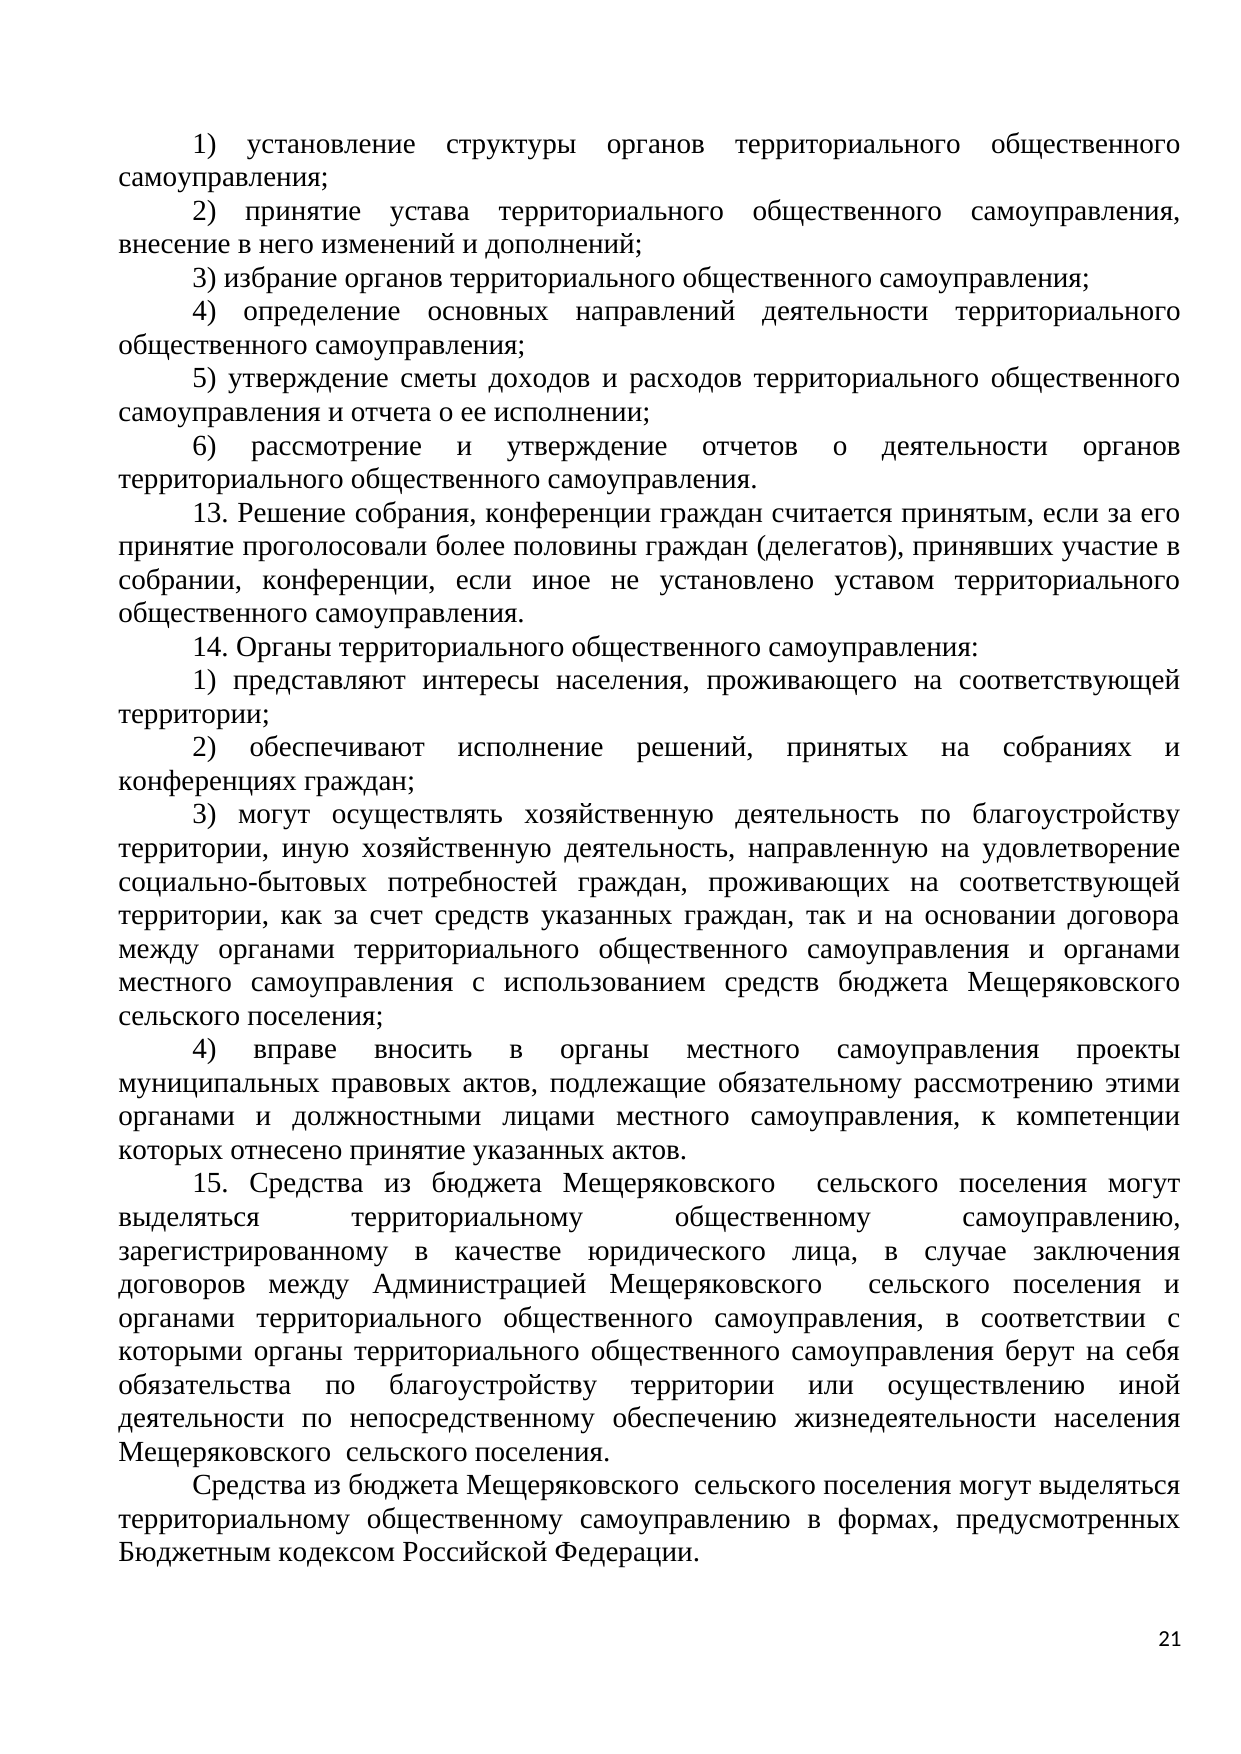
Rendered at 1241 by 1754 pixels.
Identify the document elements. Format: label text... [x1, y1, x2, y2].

text 13. Решение собрания, конференции граждан считается принятым, если за его принятие проголосовали более половины граждан (делегатов), принявших участие в собрании, конференции, если иное не установлено уставом территориального общественного самоуправления. [118, 495, 1181, 629]
text 5) утверждение сметы доходов и расходов территориального общественного самоуправления и отчета о ее исполнении; [118, 361, 1181, 428]
text 4) определение основных направлений деятельности территориального общественного самоуправления; [118, 293, 1181, 361]
text 6) рассмотрение и утверждение отчетов о деятельности органов территориального общественного самоуправления. [118, 428, 1181, 495]
text 3) избрание органов территориального общественного самоуправления; [118, 260, 1181, 293]
text 2) обеспечивают исполнение решений, принятых на собраниях и конференциях граждан; [118, 729, 1181, 797]
text 3) могут осуществлять хозяйственную деятельность по благоустройству территории, иную хозяйственную деятельность, направленную на удовлетворение социально-бытовых потребностей граждан, проживающих на соответствующей территории, как за счет средств указанных граждан, так и на основании договора между органами территориального общественного самоуправления и органами местного самоуправления с использованием средств бюджета Мещеряковского сельского поселения; [118, 797, 1181, 1031]
text Средства из бюджета Мещеряковского сельского поселения могут выделяться территориальному общественному самоуправлению в формах, предусмотренных Бюджетным кодексом Российской Федерации. [118, 1467, 1181, 1568]
text 4) вправе вносить в органы местного самоуправления проекты муниципальных правовых актов, подлежащие обязательному рассмотрению этими органами и должностными лицами местного самоуправления, к компетенции которых отнесено принятие указанных актов. [118, 1031, 1181, 1166]
text 1) представляют интересы населения, проживающего на соответствующей территории; [118, 662, 1181, 729]
text 2) принятие устава территориального общественного самоуправления, внесение в него изменений и дополнений; [118, 193, 1181, 260]
text 1) установление структуры органов территориального общественного самоуправления; [118, 126, 1181, 193]
text 14. Органы территориального общественного самоуправления: [118, 629, 1181, 662]
text 15. Средства из бюджета Мещеряковского сельского поселения могут выделяться территориальному общественному самоуправлению, зарегистрированному в качестве юридического лица, в случае заключения договоров между Администрацией Мещеряковского сельского поселения и органами территориального общественного самоуправления, в соответствии с которыми органы территориального общественного самоуправления берут на себя обязательства по благоустройству территории или осуществлению иной деятельности по непосредственному обеспечению жизнедеятельности населения Мещеряковского сельского поселения. [118, 1166, 1181, 1467]
